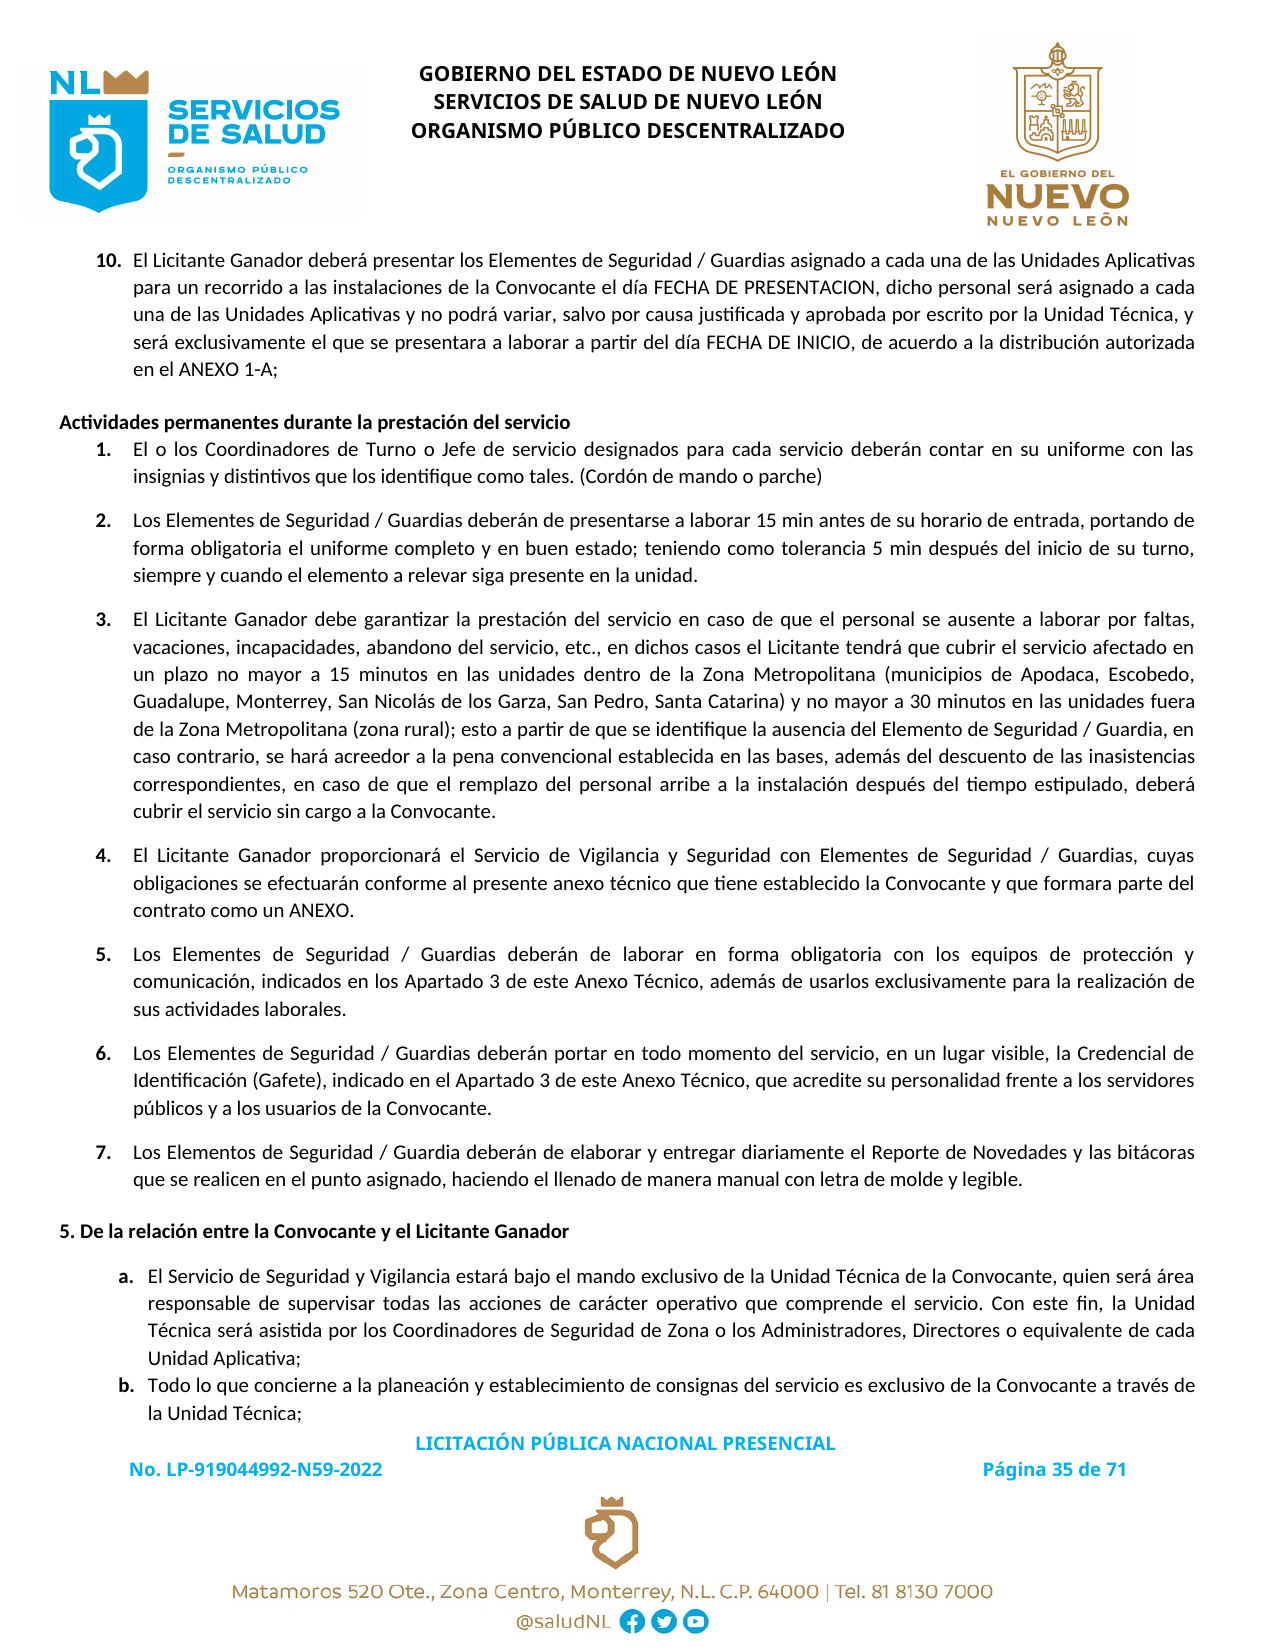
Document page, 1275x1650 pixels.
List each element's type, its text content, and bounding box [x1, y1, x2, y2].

list Todo lo que concierne a la planeación y establecimiento de consignas del servicio es exclusivo de la Convocante a través de la Unidad Técnica; [118, 1372, 1197, 1425]
list El Licitante Ganador debe garantizar la prestación del servicio en caso de que el personal se ausente a laborar por faltas, vacaciones, incapacidades, abandono del servicio, etc., en dichos casos el Licitante tendrá que cubrir el servicio afectado en un plazo no mayor a 15 minutos en las unidades dentro de la Zona Metropolitana (municipios de Apodaca, Escobedo, Guadalupe, Monterrey, San Nicolás de los Garza, San Pedro, Santa Catarina) y no mayor a 30 minutos en las unidades fuera de la Zona Metropolitana (zona rural); esto a partir de que se identifique la ausencia del Elemento de Seguridad / Guardia, en caso contrario, se hará acreedor a la pena convencional establecida en las bases, además del descuento de las inasistencias correspondientes, en caso de que el remplazo del personal arribe a la instalación después del tiempo estipulado, deberá cubrir el servicio sin cargo a la Convocante. [95, 607, 1197, 824]
list Los Elementes de Seguridad / Guardias deberán portar en todo momento del servicio, en un lugar visible, la Credencial de Identificación (Gafete), indicado en el Apartado 3 de este Anexo Técnico, que acredite su personalidad frente a los servidores públicos y a los usuarios de la Convocante. [95, 1040, 1197, 1120]
list El Servicio de Seguridad y Vigilancia estará bajo el mando exclusivo de la Unidad Técnica de la Convocante, quien será área responsable de supervisar todas las acciones de carácter operativo que comprende el servicio. Con este fin, la Unidad Técnica será asistida por los Coordinadores de Seguridad de Zona o los Administradores, Directores o equivalente de cada Unidad Aplicativa; [118, 1263, 1197, 1370]
picture [975, 37, 1135, 238]
picture [0, 1480, 1242, 1649]
text Actividades permanentes durante la prestación del servicio [59, 409, 1197, 434]
list El Licitante Ganador deberá presentar los Elementes de Seguridad / Guardias asignado a cada una de las Unidades Aplicativas para un recorrido a las instalaciones de la Convocante el día FECHA DE PRESENTACION, dicho personal será asignado a cada una de las Unidades Aplicativas y no podrá variar, salvo por causa justificada y aprobada por escrito por la Unidad Técnica, y será exclusivamente el que se presentara a laborar a partir del día FECHA DE INICIO, de acuerdo a la distribución autorizada en el ANEXO 1-A; [95, 247, 1197, 382]
list Los Elementos de Seguridad / Guardia deberán de elaborar y entregar diariamente el Reporte de Novedades y las bitácoras que se realicen en el punto asignado, haciendo el llenado de manera manual con letra de molde y legible. [95, 1139, 1197, 1192]
list El Licitante Ganador proporcionará el Servicio de Vigilancia y Seguridad con Elementes de Seguridad / Guardias, cuyas obligaciones se efectuarán conforme al presente anexo técnico que tiene establecido la Convocante y que formara parte del contrato como un ANEXO. [95, 842, 1197, 923]
list Los Elementes de Seguridad / Guardias deberán de presentarse a laborar 15 min antes de su horario de entrada, portando de forma obligatoria el uniforme completo y en buen estado; teniendo como tolerancia 5 min después del inicio de su turno, siempre y cuando el elemento a relevar siga presente en la unidad. [95, 508, 1197, 588]
list El o los Coordinadores de Turno o Jefe de servicio designados para cada servicio deberán contar en su uniforme con las insignias y distintivos que los identifique como tales. (Cordón de mando o parche) [95, 436, 1197, 489]
picture [16, 67, 366, 218]
list Los Elementes de Seguridad / Guardias deberán de laborar en forma obligatoria con los equipos de protección y comunicación, indicados en los Apartado 3 de este Anexo Técnico, además de usarlos exclusivamente para la realización de sus actividades laborales. [95, 941, 1197, 1021]
text 5. De la relación entre la Convocante y el Licitante Ganador [59, 1219, 1197, 1244]
